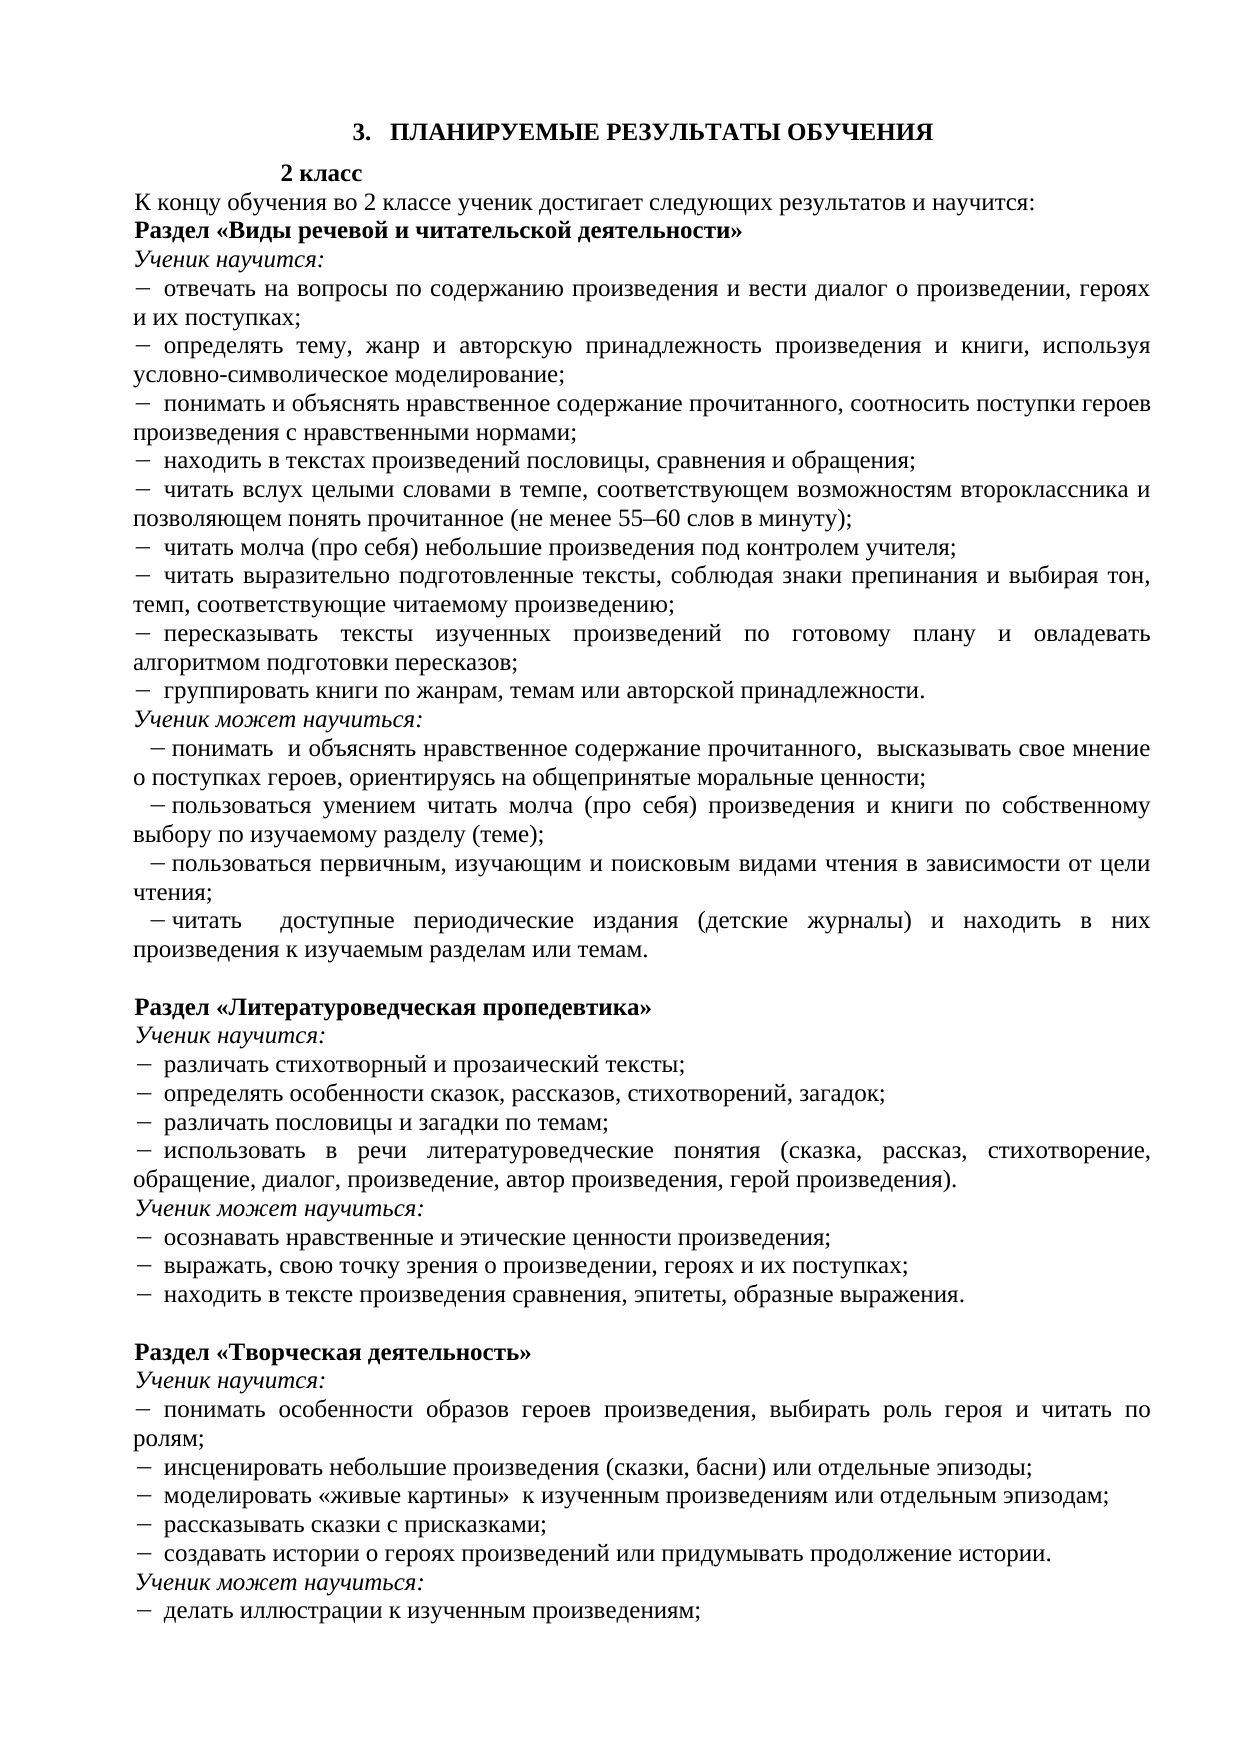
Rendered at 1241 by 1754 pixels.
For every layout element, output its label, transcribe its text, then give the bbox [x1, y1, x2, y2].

text Ученик может научиться: [59, 1567, 1152, 1595]
text Ученик может научиться: [59, 1193, 1152, 1222]
list инсценировать небольшие произведения (сказки, басни) или отдельные эпизоды; [59, 1452, 1152, 1480]
list понимать и объяснять нравственное содержание прочитанного, высказывать свое мнение о поступках героев, ориентируясь на общепринятые моральные ценности; [133, 733, 1152, 790]
list создавать истории о героях произведений или придумывать продолжение истории. [59, 1538, 1152, 1567]
list определять особенности сказок, рассказов, стихотворений, загадок; [59, 1078, 1152, 1107]
list читать молча (про себя) небольшие произведения под контролем учителя; [133, 532, 1152, 560]
text 2 класс [59, 158, 1152, 187]
list понимать и объяснять нравственное содержание прочитанного, соотносить поступки героев произведения с нравственными нормами; [133, 388, 1152, 445]
text Раздел «Творческая деятельность» [59, 1337, 1152, 1365]
list рассказывать сказки с присказками; [59, 1509, 1152, 1538]
list отвечать на вопросы по содержанию произведения и вести диалог о произведении, героях и их поступках; [133, 273, 1152, 330]
list читать вслух целыми словами в темпе, соответствующем возможностям второклассника и позволяющем понять прочитанное (не менее 55–60 слов в минуту); [133, 474, 1152, 532]
list моделировать «живые картины» к изученным произведениям или отдельным эпизодам; [59, 1480, 1152, 1509]
text К концу обучения во 2 классе ученик достигает следующих результатов и научится: [59, 187, 1152, 215]
list осознавать нравственные и этические ценности произведения; [59, 1222, 1152, 1250]
text Раздел «Виды речевой и читательской деятельности» [59, 215, 1152, 244]
list пользоваться умением читать молча (про себя) произведения и книги по собственному выбору по изучаемому разделу (теме); [133, 790, 1152, 848]
text Ученик может научиться: [133, 704, 1152, 733]
list понимать особенности образов героев произведения, выбирать роль героя и читать по ролям; [133, 1394, 1152, 1452]
list делать иллюстрации к изученным произведениям; [59, 1595, 1152, 1624]
list находить в текстах произведений пословицы, сравнения и обращения; [133, 445, 1152, 474]
text Ученик научится: [59, 1365, 1152, 1394]
list читать доступные периодические издания (детские журналы) и находить в них произведения к изучаемым разделам или темам. [133, 905, 1152, 963]
list различать пословицы и загадки по темам; [59, 1107, 1152, 1135]
list Планируемые результаты обучения [134, 118, 1152, 145]
list использовать в речи литературоведческие понятия (сказка, рассказ, стихотворение, обращение, диалог, произведение, автор произведения, герой произведения). [133, 1135, 1152, 1193]
list находить в тексте произведения сравнения, эпитеты, образные выражения. [59, 1279, 1152, 1308]
list пользоваться первичным, изучающим и поисковым видами чтения в зависимости от цели чтения; [133, 848, 1152, 905]
list читать выразительно подготовленные тексты, соблюдая знаки препинания и выбирая тон, темп, соответствующие читаемому произведению; [133, 560, 1152, 618]
text Ученик научится: [59, 1020, 1152, 1049]
list выражать, свою точку зрения о произведении, героях и их поступках; [59, 1250, 1152, 1279]
list пересказывать тексты изученных произведений по готовому плану и овладевать алгоритмом подготовки пересказов; [133, 618, 1152, 675]
list определять тему, жанр и авторскую принадлежность произведения и книги, используя условно-символическое моделирование; [133, 330, 1152, 388]
text Ученик научится: [133, 244, 1152, 273]
list группировать книги по жанрам, темам или авторской принадлежности. [133, 675, 1152, 704]
text Раздел «Литературоведческая пропедевтика» [59, 992, 1152, 1020]
list различать стихотворный и прозаический тексты; [59, 1049, 1152, 1078]
